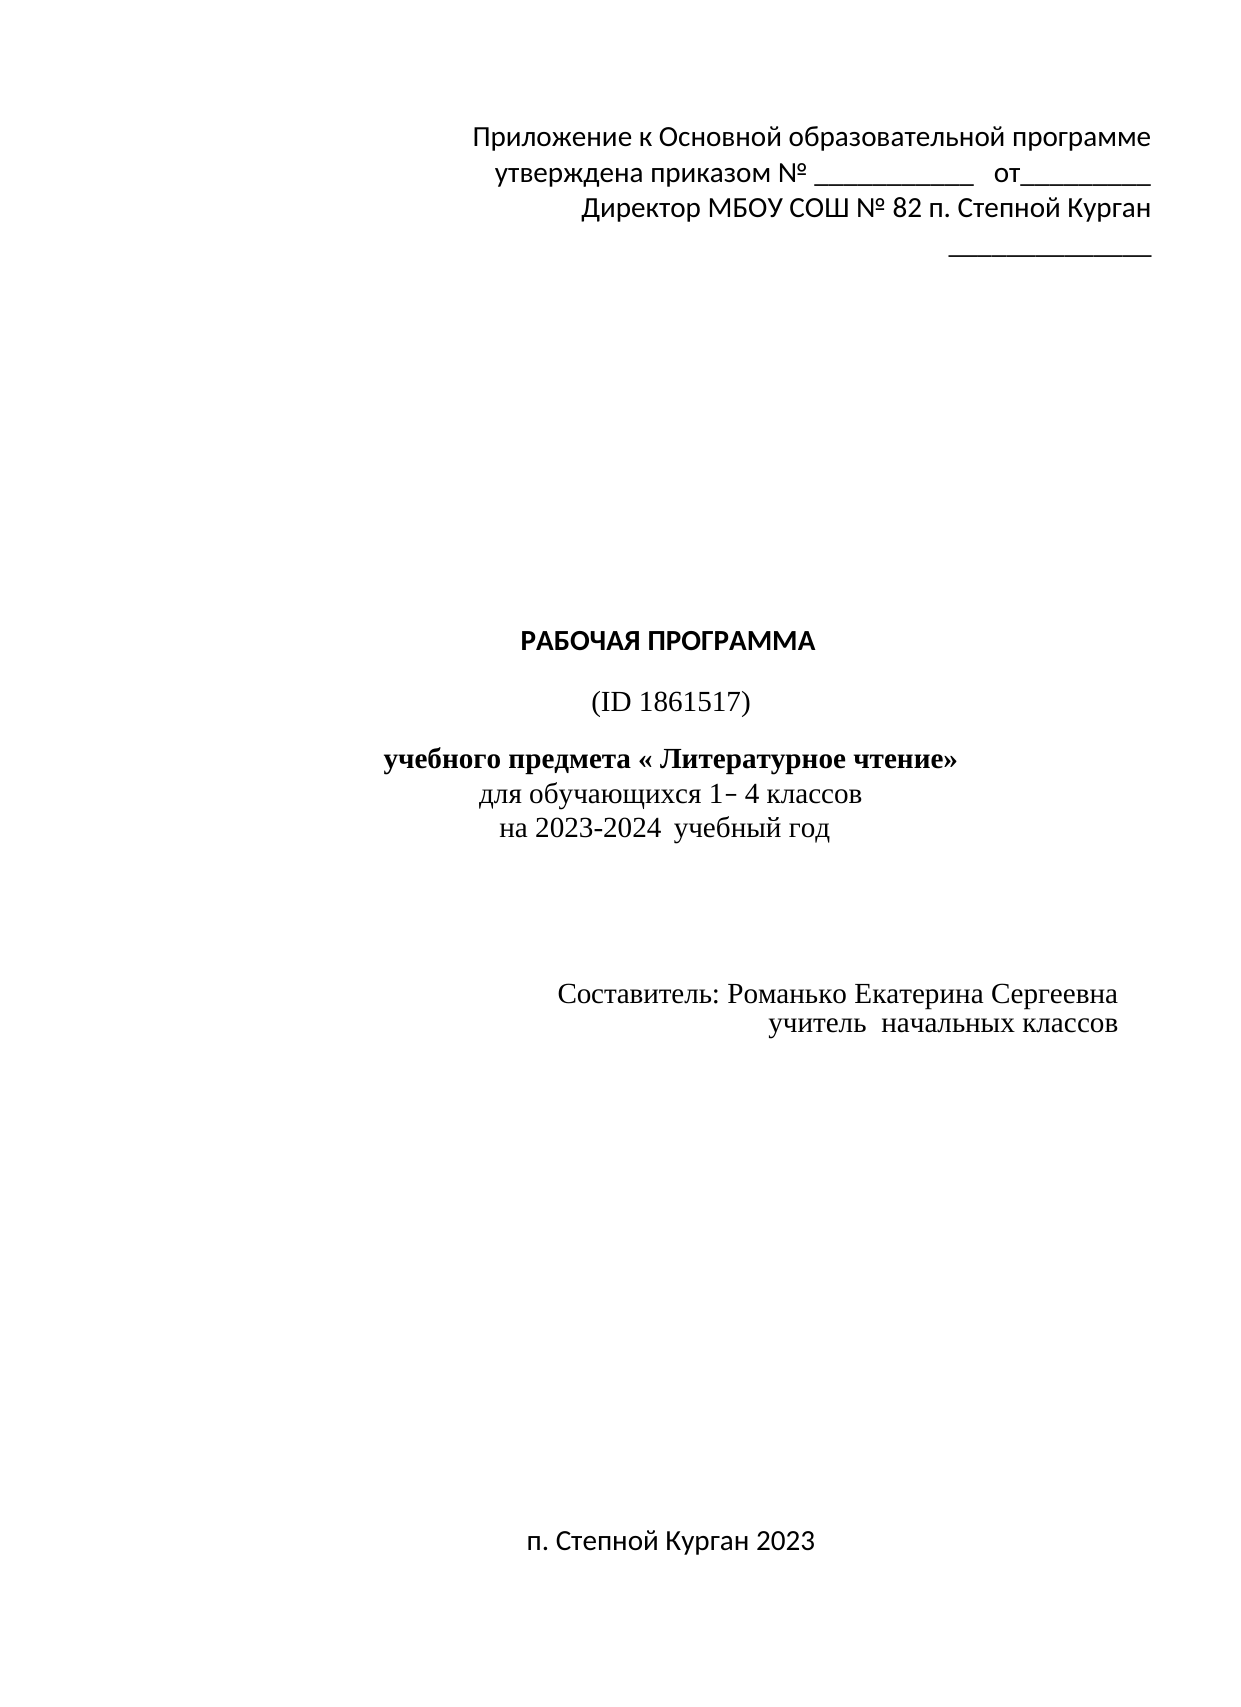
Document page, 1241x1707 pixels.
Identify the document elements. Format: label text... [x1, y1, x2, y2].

text п. Степной Курган 2023 [190, 1522, 1152, 1558]
text ‌ РАБОЧАЯ ПРОГРАММА [177, 622, 1152, 658]
text для обучающихся 1– 4 классов [190, 775, 1152, 810]
text Директор МБОУ СОШ № 82 п. Степной Курган [177, 189, 1152, 225]
text ______________ [177, 225, 1152, 261]
text Приложение к Основной образовательной программе [177, 118, 1152, 154]
text учебного предмета « Литературное чтение» [190, 741, 1152, 775]
text на 2023-2024 учебный год [177, 811, 1152, 844]
text Составитель: Романько Екатерина Сергеевна [188, 981, 1118, 1009]
text учитель начальных классов [188, 1009, 1118, 1038]
text утверждена приказом № ___________ от_________ [177, 154, 1152, 189]
text (ID 1861517) [190, 684, 1152, 718]
